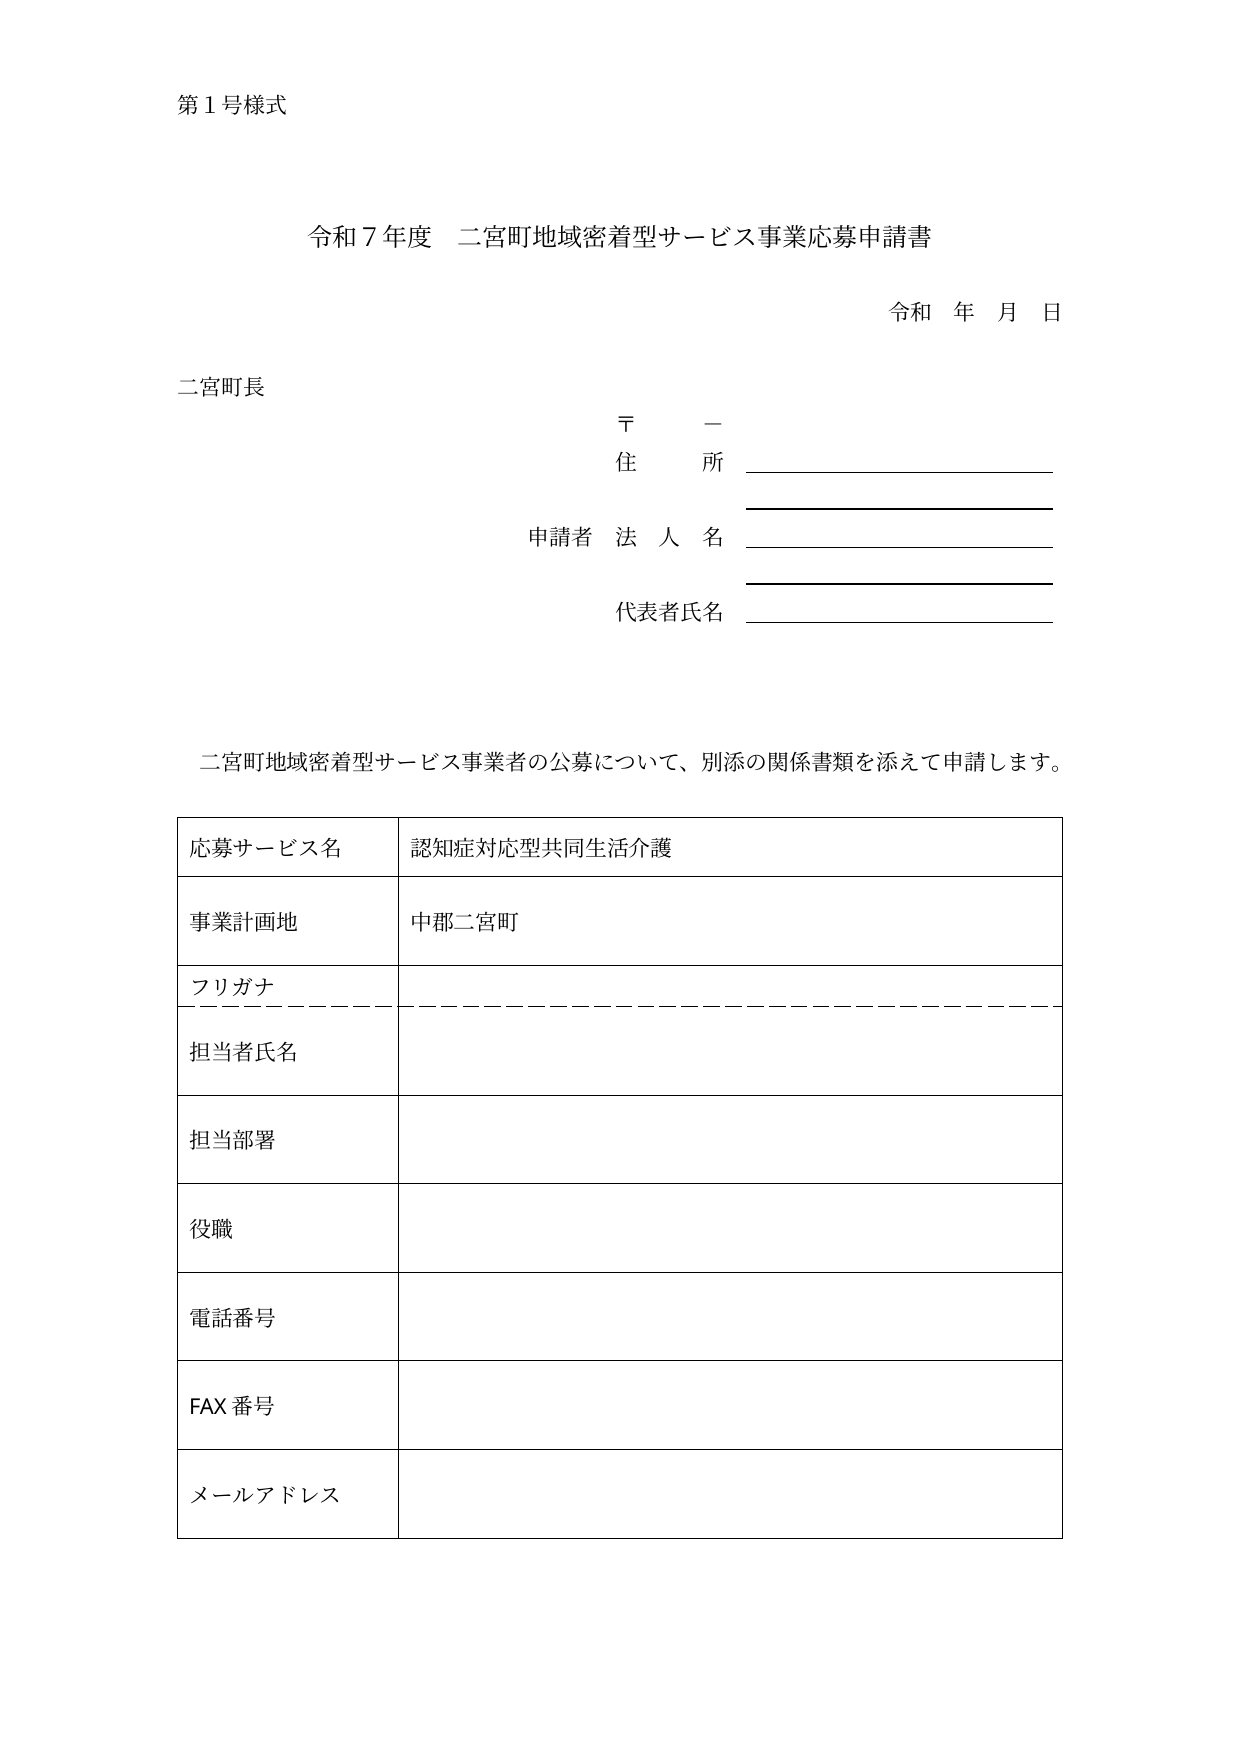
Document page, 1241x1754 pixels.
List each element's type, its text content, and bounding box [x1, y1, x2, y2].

table_cell [399, 1361, 1062, 1449]
table_cell フリガナ [178, 966, 398, 1006]
text 代表者氏名 [527, 592, 1063, 629]
text 二宮町長 [177, 367, 1063, 404]
table_cell 電話番号 [178, 1273, 398, 1360]
text 〒 － [527, 404, 976, 442]
table_cell [399, 1006, 1062, 1094]
table_cell [399, 1184, 1062, 1272]
table_cell 担当部署 [178, 1096, 398, 1183]
table_cell FAX番号 [178, 1361, 398, 1449]
text 令和 年 月 日 [177, 292, 1063, 329]
text 住 所 [615, 442, 1063, 479]
table_cell 担当者氏名 [178, 1006, 398, 1094]
table_header 応募サービス名 [178, 818, 398, 876]
table_cell 事業計画地 [178, 877, 398, 964]
table_cell [399, 1273, 1062, 1360]
table_header 認知症対応型共同生活介護 [399, 818, 1062, 876]
table_cell メールアドレス [178, 1450, 398, 1538]
table_cell 役職 [178, 1184, 398, 1272]
table_cell [399, 966, 1062, 1006]
table_cell [399, 1096, 1062, 1183]
table_cell [399, 1450, 1062, 1538]
text 二宮町地域密着型サービス事業者の公募について、別添の関係書類を添えて申請します。 [177, 742, 1063, 779]
text 令和７年度 二宮町地域密着型サービス事業応募申請書 [177, 217, 1063, 254]
table_cell 中郡二宮町 [399, 877, 1062, 964]
text 申請者 法 人 名 [440, 517, 1063, 554]
